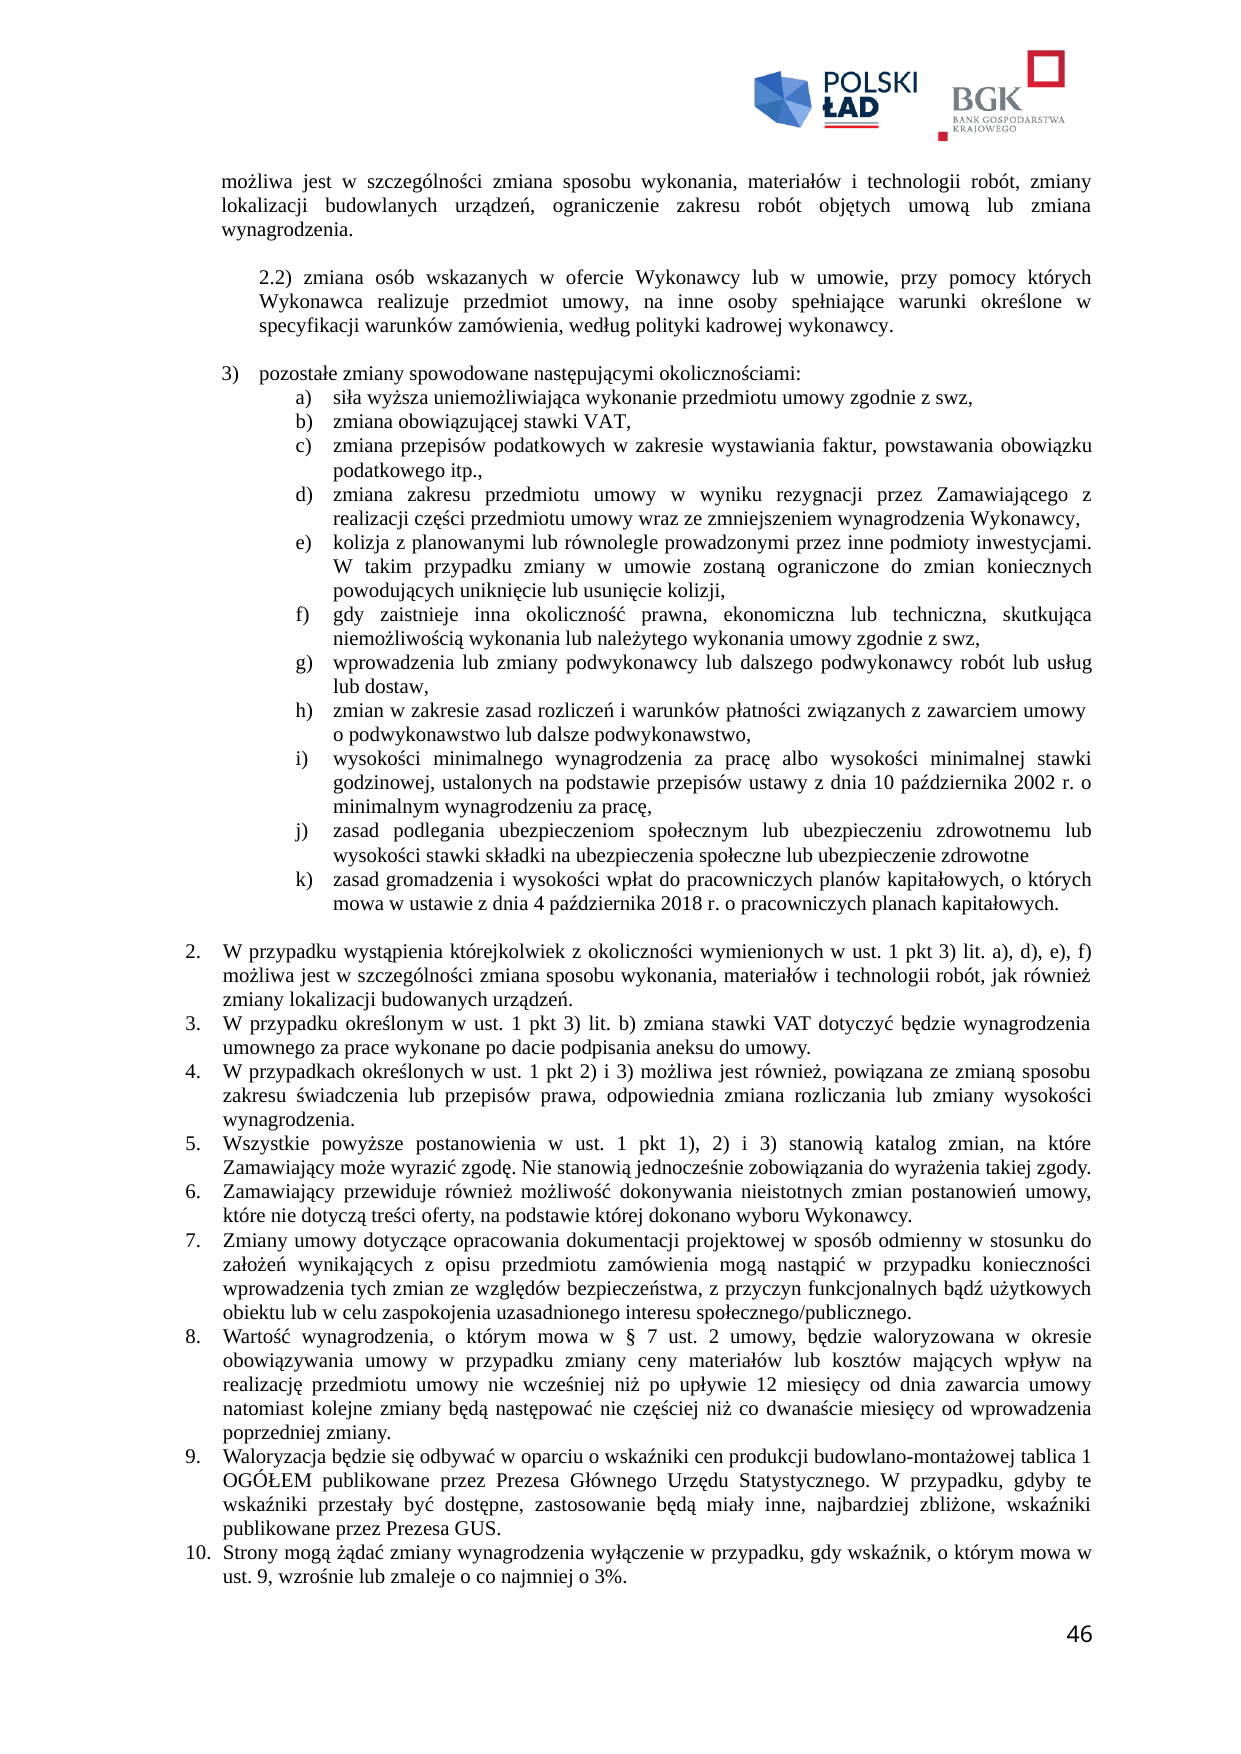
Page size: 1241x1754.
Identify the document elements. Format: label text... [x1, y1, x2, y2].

list Wszystkie powyższe postanowienia w ust. 1 pkt 1), 2) i 3) stanowią katalog zmian, na które Zamawiający może wyrazić zgodę. Nie stanowią jednocześnie zobowiązania do wyrażenia takiej zgody. [185, 1131, 1093, 1179]
list W przypadku wystąpienia którejkolwiek z okoliczności wymienionych w ust. 1 pkt 3) lit. a), d), e), f) możliwa jest w szczególności zmiana sposobu wykonania, materiałów i technologii robót, jak również zmiany lokalizacji budowanych urządzeń. [185, 939, 1093, 1011]
text 2.2) zmiana osób wskazanych w ofercie Wykonawcy lub w umowie, przy pomocy których Wykonawca realizuje przedmiot umowy, na inne osoby spełniające warunki określone w specyfikacji warunków zamówienia, według polityki kadrowej wykonawcy. [259, 265, 1093, 337]
list pozostałe zmiany spowodowane następującymi okolicznościami: [221, 361, 1093, 385]
list zmiana obowiązującej stawki VAT, [295, 409, 1093, 433]
list gdy zaistnieje inna okoliczność prawna, ekonomiczna lub techniczna, skutkująca niemożliwością wykonania lub należytego wykonania umowy zgodnie z swz, [295, 602, 1093, 650]
list zasad podlegania ubezpieczeniom społecznym lub ubezpieczeniu zdrowotnemu lub wysokości stawki składki na ubezpieczenia społeczne lub ubezpieczenie zdrowotne [295, 818, 1093, 867]
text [221, 169, 1093, 241]
list zmian w zakresie zasad rozliczeń i warunków płatności związanych z zawarciem umowy o podwykonawstwo lub dalsze podwykonawstwo, [295, 698, 1093, 746]
list Waloryzacja będzie się odbywać w oparciu o wskaźniki cen produkcji budowlano-montażowej tablica 1 OGÓŁEM publikowane przez Prezesa Głównego Urzędu Statystycznego. W przypadku, gdyby te wskaźniki przestały być dostępne, zastosowanie będą miały inne, najbardziej zbliżone, wskaźniki publikowane przez Prezesa GUS. [185, 1444, 1093, 1540]
list Strony mogą żądać zmiany wynagrodzenia wyłączenie w przypadku, gdy wskaźnik, o którym mowa w ust. 9, wzrośnie lub zmaleje o co najmniej o 3%. [185, 1540, 1093, 1588]
list Zamawiający przewiduje również możliwość dokonywania nieistotnych zmian postanowień umowy, które nie dotyczą treści oferty, na podstawie której dokonano wyboru Wykonawcy. [185, 1179, 1093, 1227]
list W przypadku określonym w ust. 1 pkt 3) lit. b) zmiana stawki VAT dotyczyć będzie wynagrodzenia umownego za prace wykonane po dacie podpisania aneksu do umowy. [185, 1011, 1093, 1059]
list zmiana zakresu przedmiotu umowy w wyniku rezygnacji przez Zamawiającego z realizacji części przedmiotu umowy wraz ze zmniejszeniem wynagrodzenia Wykonawcy, [295, 482, 1093, 530]
list zmiana przepisów podatkowych w zakresie wystawiania faktur, powstawania obowiązku podatkowego itp., [295, 433, 1093, 482]
list Zmiany umowy dotyczące opracowania dokumentacji projektowej w sposób odmienny w stosunku do założeń wynikających z opisu przedmiotu zamówienia mogą nastąpić w przypadku konieczności wprowadzenia tych zmian ze względów bezpieczeństwa, z przyczyn funkcjonalnych bądź użytkowych obiektu lub w celu zaspokojenia uzasadnionego interesu społecznego/publicznego. [185, 1227, 1093, 1324]
list W przypadkach określonych w ust. 1 pkt 2) i 3) możliwa jest również, powiązana ze zmianą sposobu zakresu świadczenia lub przepisów prawa, odpowiednia zmiana rozliczania lub zmiany wysokości wynagrodzenia. [185, 1059, 1093, 1131]
list Wartość wynagrodzenia, o którym mowa w § 7 ust. 2 umowy, będzie waloryzowana w okresie obowiązywania umowy w przypadku zmiany ceny materiałów lub kosztów mających wpływ na realizację przedmiotu umowy nie wcześniej niż po upływie 12 miesięcy od dnia zawarcia umowy natomiast kolejne zmiany będą następować nie częściej niż co dwanaście miesięcy od wprowadzenia poprzedniej zmiany. [185, 1324, 1093, 1444]
list wprowadzenia lub zmiany podwykonawcy lub dalszego podwykonawcy robót lub usług lub dostaw, [295, 650, 1093, 698]
list wysokości minimalnego wynagrodzenia za pracę albo wysokości minimalnej stawki godzinowej, ustalonych na podstawie przepisów ustawy z dnia 10 października 2002 r. o minimalnym wynagrodzeniu za pracę, [295, 746, 1093, 818]
list siła wyższa uniemożliwiająca wykonanie przedmiotu umowy zgodnie z swz, [295, 385, 1093, 409]
list kolizja z planowanymi lub równolegle prowadzonymi przez inne podmioty inwestycjami. W takim przypadku zmiany w umowie zostaną ograniczone do zmian koniecznych powodujących uniknięcie lub usunięcie kolizji, [295, 530, 1093, 602]
list zasad gromadzenia i wysokości wpłat do pracowniczych planów kapitałowych, o których mowa w ustawie z dnia 4 października 2018 r. o pracowniczych planach kapitałowych. [295, 867, 1093, 915]
